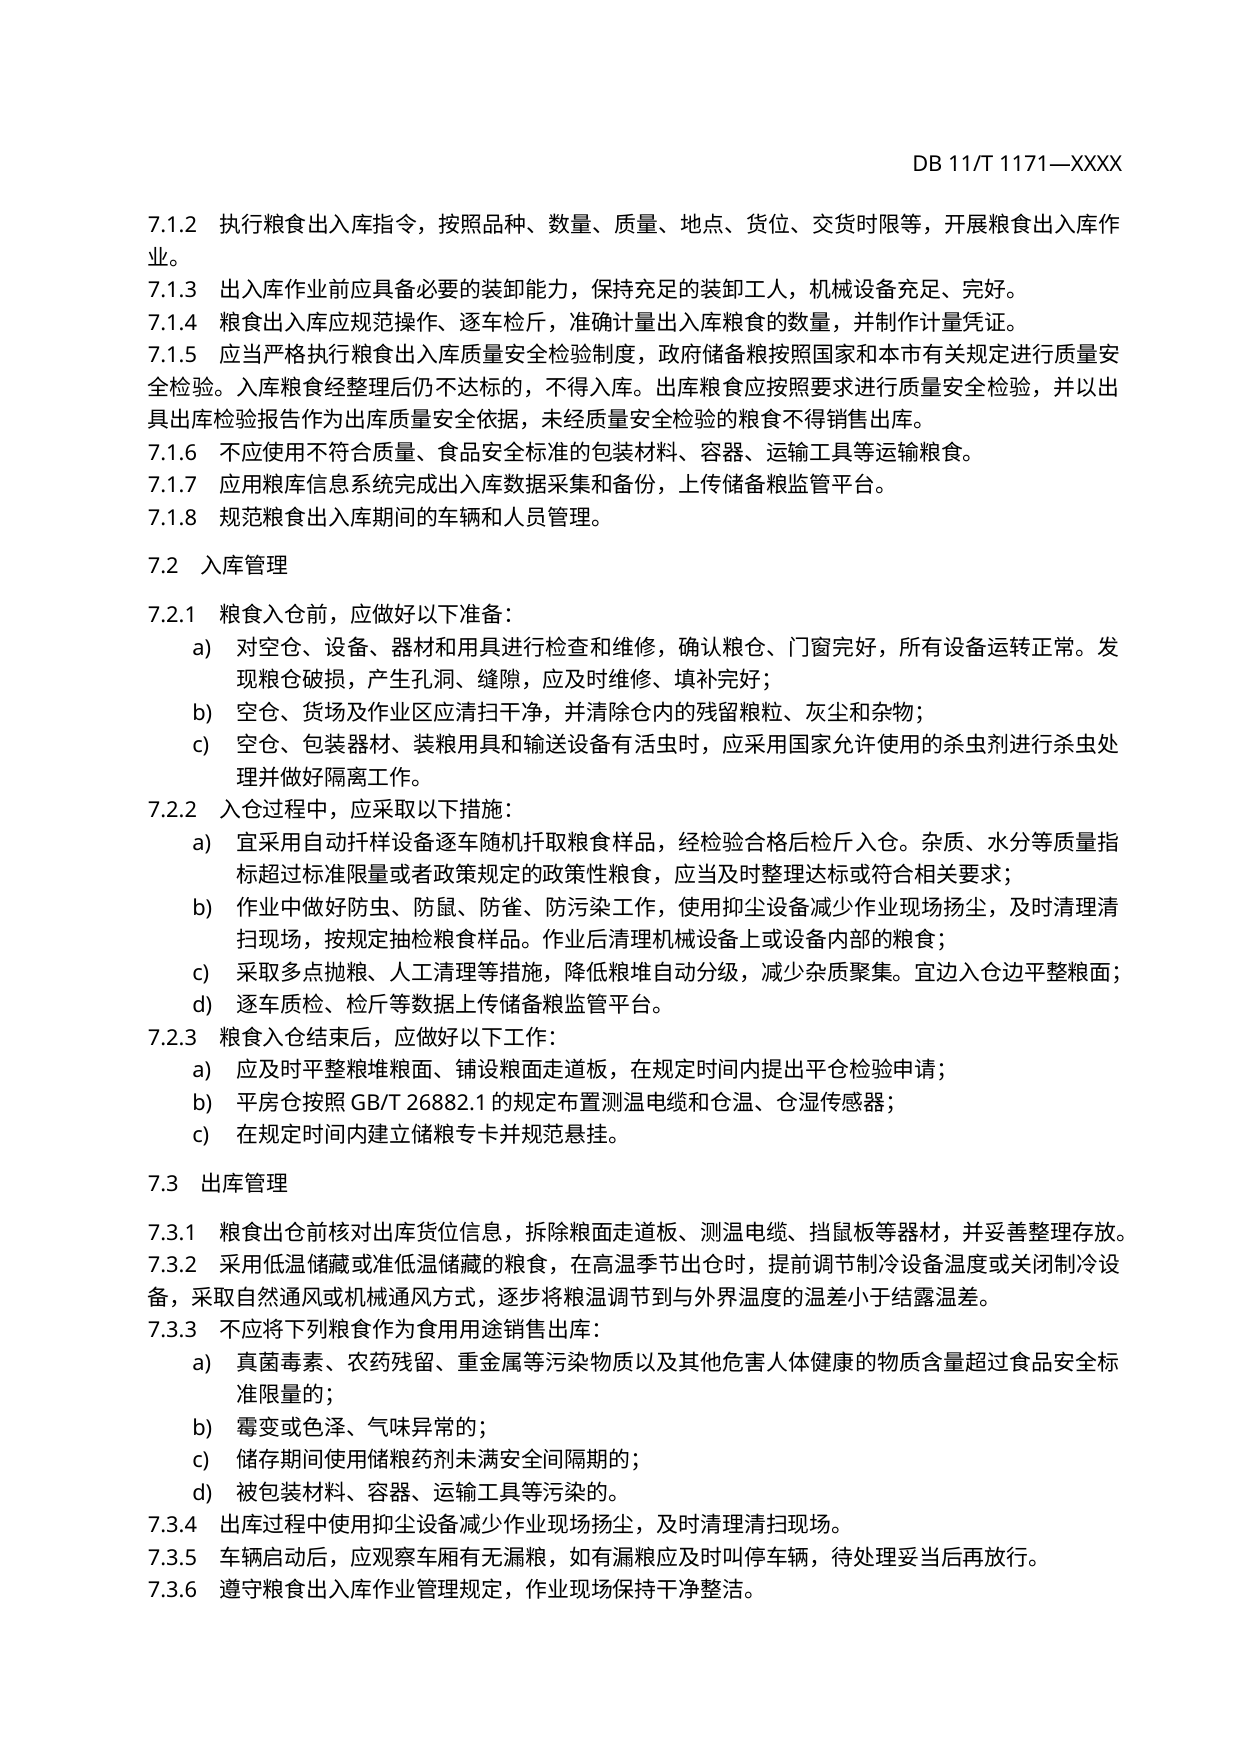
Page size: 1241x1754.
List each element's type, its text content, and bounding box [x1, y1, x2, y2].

text 采用低温储藏或准低温储藏的粮食，在高温季节出仓时，提前调节制冷设备温度或关闭制冷设备，采取自然通风或机械通风方式，逐步将粮温调节到与外界温度的温差小于结露温差。 [148, 1247, 1122, 1312]
list 平房仓按照GB/T 26882.1的规定布置测温电缆和仓温、仓湿传感器； [192, 1084, 1122, 1117]
text 粮食入仓结束后，应做好以下工作： [148, 1019, 1122, 1052]
text 入仓过程中，应采取以下措施： [148, 792, 1122, 824]
text 遵守粮食出入库作业管理规定，作业现场保持干净整洁。 [148, 1572, 1122, 1604]
list 应及时平整粮堆粮面、铺设粮面走道板，在规定时间内提出平仓检验申请； [192, 1052, 1122, 1084]
text 应当严格执行粮食出入库质量安全检验制度，政府储备粮按照国家和本市有关规定进行质量安全检验。入库粮食经整理后仍不达标的，不得入库。出库粮食应按照要求进行质量安全检验，并以出具出库检验报告作为出库质量安全依据，未经质量安全检验的粮食不得销售出库。 [148, 337, 1122, 434]
text 粮食出入库应规范操作、逐车检斤，准确计量出入库粮食的数量，并制作计量凭证。 [148, 304, 1122, 337]
text 粮食出仓前核对出库货位信息，拆除粮面走道板、测温电缆、挡鼠板等器材，并妥善整理存放。 [148, 1214, 1122, 1247]
text 粮食入仓前，应做好以下准备： [148, 597, 1122, 629]
list 储存期间使用储粮药剂未满安全间隔期的； [192, 1442, 1122, 1474]
text 出入库作业前应具备必要的装卸能力，保持充足的装卸工人，机械设备充足、完好。 [148, 272, 1122, 304]
text 执行粮食出入库指令，按照品种、数量、质量、地点、货位、交货时限等，开展粮食出入库作业。 [148, 207, 1122, 272]
list 对空仓、设备、器材和用具进行检查和维修，确认粮仓、门窗完好，所有设备运转正常。发现粮仓破损，产生孔洞、缝隙，应及时维修、填补完好； [192, 629, 1122, 694]
list 作业中做好防虫、防鼠、防雀、防污染工作，使用抑尘设备减少作业现场扬尘，及时清理清扫现场，按规定抽检粮食样品。作业后清理机械设备上或设备内部的粮食； [192, 889, 1122, 954]
text 规范粮食出入库期间的车辆和人员管理。 [148, 499, 1122, 532]
list 霉变或色泽、气味异常的； [192, 1409, 1122, 1442]
text 不应将下列粮食作为食用用途销售出库： [148, 1312, 1122, 1344]
text 出库过程中使用抑尘设备减少作业现场扬尘，及时清理清扫现场。 [148, 1507, 1122, 1539]
list 采取多点抛粮、人工清理等措施，降低粮堆自动分级，减少杂质聚集。宜边入仓边平整粮面； [192, 954, 1122, 987]
text 出库管理 [148, 1166, 1122, 1198]
list 宜采用自动扦样设备逐车随机扦取粮食样品，经检验合格后检斤入仓。杂质、水分等质量指标超过标准限量或者政策规定的政策性粮食，应当及时整理达标或符合相关要求； [192, 824, 1122, 889]
list 空仓、包装器材、装粮用具和输送设备有活虫时，应采用国家允许使用的杀虫剂进行杀虫处理并做好隔离工作。 [192, 727, 1122, 792]
list 空仓、货场及作业区应清扫干净，并清除仓内的残留粮粒、灰尘和杂物； [192, 694, 1122, 727]
text 入库管理 [148, 548, 1122, 581]
text 应用粮库信息系统完成出入库数据采集和备份，上传储备粮监管平台。 [148, 467, 1122, 499]
list 在规定时间内建立储粮专卡并规范悬挂。 [192, 1117, 1122, 1149]
list 逐车质检、检斤等数据上传储备粮监管平台。 [192, 987, 1122, 1019]
text 不应使用不符合质量、食品安全标准的包装材料、容器、运输工具等运输粮食。 [148, 434, 1122, 467]
list 真菌毒素、农药残留、重金属等污染物质以及其他危害人体健康的物质含量超过食品安全标准限量的； [192, 1344, 1122, 1409]
list 被包装材料、容器、运输工具等污染的。 [192, 1474, 1122, 1507]
text 车辆启动后，应观察车厢有无漏粮，如有漏粮应及时叫停车辆，待处理妥当后再放行。 [148, 1539, 1122, 1572]
